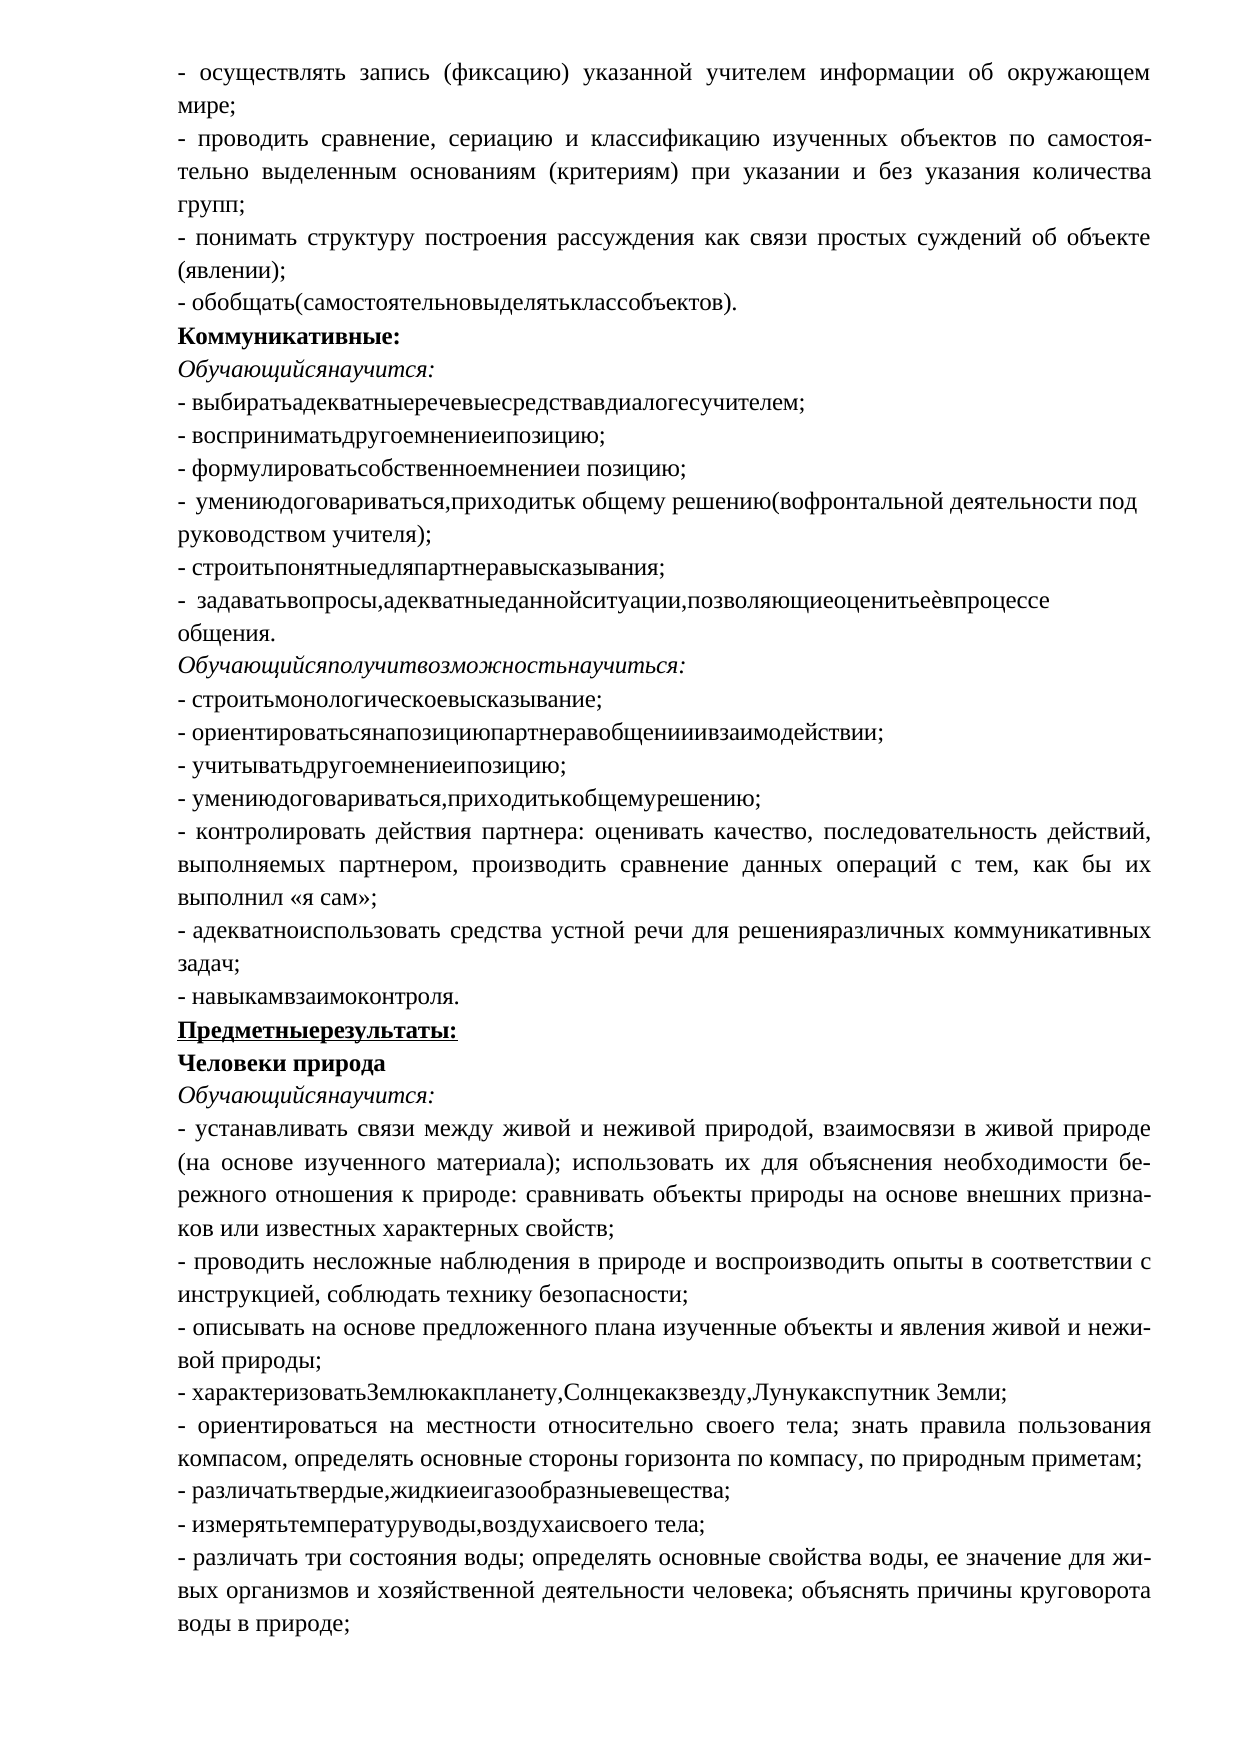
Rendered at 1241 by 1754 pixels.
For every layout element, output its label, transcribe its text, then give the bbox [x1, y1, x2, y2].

list учитыватьдругоемнениеипозицию; [177, 750, 1194, 779]
list обобщать(самостоятельновыделятьклассобъектов). [177, 288, 1194, 316]
list формулироватьсобственноемнениеи позицию; [177, 453, 1194, 482]
list ориентироваться на местности относительно своего тела; знать правила пользования компасом, определять основные стороны горизонта по компасу, по природным приметам; [177, 1410, 1152, 1472]
list навыкамвзаимоконтроля. [177, 981, 1194, 1010]
list различатьтвердые,жидкиеигазообразныевещества; [177, 1476, 1194, 1504]
list ориентироватьсянапозициюпартнеравобщенииивзаимодействии; [177, 717, 1194, 746]
list проводить несложные наблюдения в природе и воспроизводить опыты в соответствии с инструкцией, соблюдать технику безопасности; [177, 1246, 1152, 1307]
list умениюдоговариваться,приходитьк общему решению(вофронтальной деятельности под руководством учителя); [177, 486, 1151, 548]
list строитьмонологическоевысказывание; [177, 684, 1194, 713]
text Обучающийсяполучитвозможностьнаучиться: [177, 651, 1194, 680]
list характеризоватьЗемлюкакпланету,Солнцекакзвезду,Лунукакспутник Земли; [177, 1378, 1194, 1406]
text Обучающийсянаучится: [177, 354, 1194, 383]
list умениюдоговариваться,приходитькобщемурешению; [177, 783, 1194, 812]
list осуществлять запись (фиксацию) указанной учителем информации об окружающем мире; [177, 57, 1151, 118]
subtitle Коммуникативные: [177, 321, 1194, 350]
list устанавливать связи между живой и неживой природой, взаимосвязи в живой природе (на основе изученного материала); использовать их для объяснения необходимости бе- режного отношения к природе: сравнивать объекты природы на основе внешних призна- ков или известных характерных свойств; [177, 1113, 1152, 1241]
list адекватноиспользовать средства устной речи для решенияразличных коммуникативных задач; [177, 915, 1152, 977]
list проводить сравнение, сериацию и классификацию изученных объектов по самостоя- тельно выделенным основаниям (критериям) при указании и без указания количества групп; [177, 123, 1152, 217]
list контролировать действия партнера: оценивать качество, последовательность действий, выполняемых партнером, производить сравнение данных операций с тем, как бы их выполнил «я сам»; [177, 816, 1152, 911]
text Обучающийсянаучится: [177, 1081, 1194, 1109]
list измерятьтемпературуводы,воздухаисвоего тела; [177, 1509, 1194, 1538]
list выбиратьадекватныеречевыесредствавдиалогесучителем; [177, 387, 1194, 416]
list строитьпонятныедляпартнеравысказывания; [177, 552, 1194, 581]
list задаватьвопросы,адекватныеданнойситуации,позволяющиеоценитьеѐвпроцессе общения. [177, 585, 1152, 647]
list различать три состояния воды; определять основные свойства воды, ее значение для жи- вых организмов и хозяйственной деятельности человека; объяснять причины круговорота воды в природе; [177, 1542, 1152, 1637]
subtitle Человеки природа [177, 1048, 1194, 1077]
list описывать на основе предложенного плана изученные объекты и явления живой и нежи- вой природы; [177, 1312, 1152, 1373]
list восприниматьдругоемнениеипозицию; [177, 420, 1194, 449]
text Предметныерезультаты: [177, 1015, 1194, 1044]
list понимать структуру построения рассуждения как связи простых суждений об объекте (явлении); [177, 222, 1152, 283]
